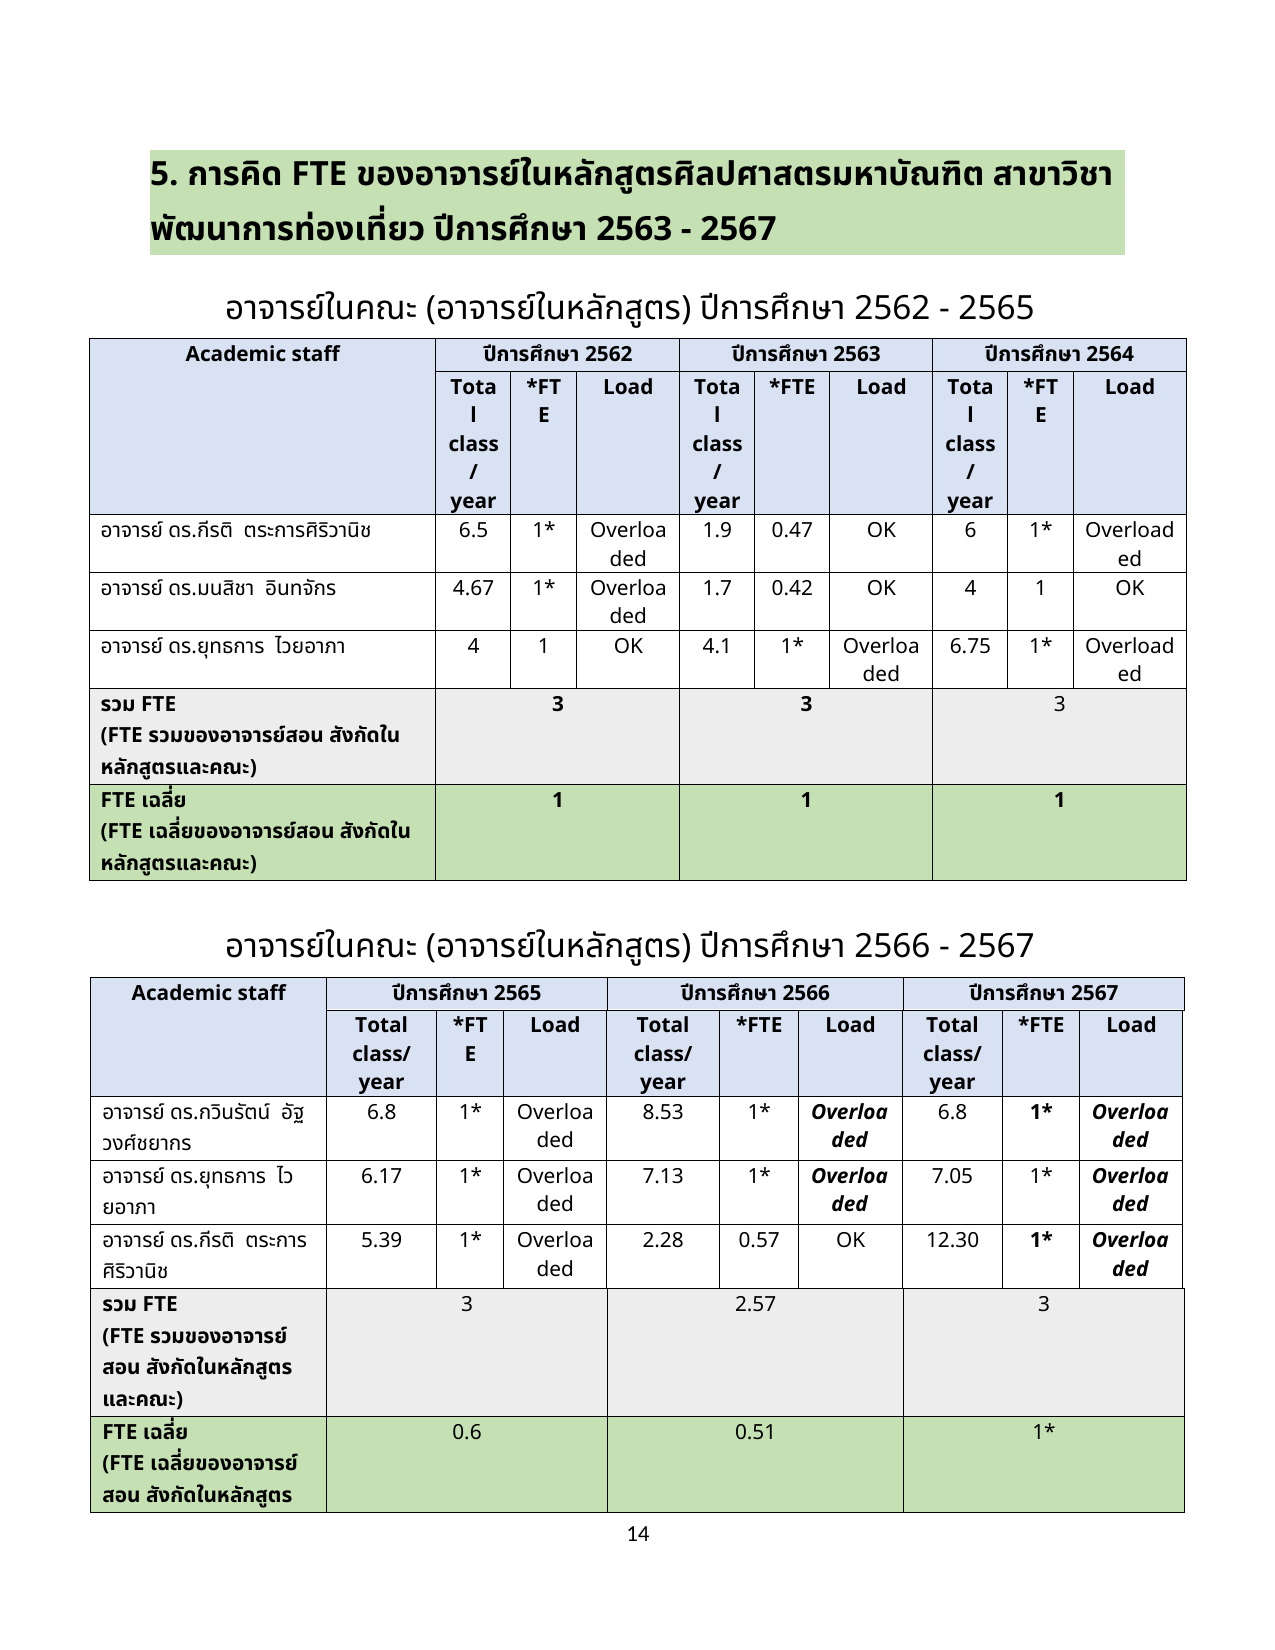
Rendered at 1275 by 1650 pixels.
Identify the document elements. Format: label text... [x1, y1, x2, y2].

table_cell *FTE [720, 1011, 798, 1096]
table_cell Overloaded [1074, 515, 1186, 572]
table_cell FTE เฉลี่ย (FTE เฉลี่ยของอาจารย์สอน สังกัดในหลักสูตรและคณะ) [90, 785, 435, 880]
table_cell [91, 1417, 326, 1512]
table_cell 4 [933, 573, 1007, 630]
table_cell 2.57 [608, 1289, 903, 1416]
table_cell 1* [755, 631, 829, 688]
table_cell 7.13 [607, 1161, 719, 1224]
table_cell 1.7 [680, 573, 754, 630]
table_cell 1* [1003, 1097, 1079, 1160]
table_cell Total class/ year [327, 1011, 436, 1096]
table_cell อาจารย์ ดร.ยุทธการ ไวยอาภา [90, 631, 435, 688]
table_header Academic staff [90, 339, 435, 514]
table_cell 4.1 [680, 631, 754, 688]
table_cell Overloaded [1080, 1161, 1182, 1224]
table_cell OK [830, 515, 932, 572]
table_cell 1 [680, 785, 932, 880]
table_cell Load [1080, 1011, 1182, 1096]
table_cell 1* [904, 1417, 1184, 1512]
table_cell OK [1074, 573, 1186, 630]
table_cell *FTE [755, 372, 829, 514]
table_cell 3 [904, 1289, 1184, 1416]
table_cell Load [830, 372, 932, 514]
table_cell Overloaded [504, 1097, 606, 1160]
table_cell 1* [1003, 1225, 1079, 1288]
table_cell อาจารย์ ดร.กวินรัตน์ อัฐวงศ์ชยากร [91, 1097, 326, 1160]
table_cell Total class/ year [607, 1011, 719, 1096]
table_cell 5.39 [327, 1225, 436, 1288]
table_cell 3 [327, 1289, 607, 1416]
table_cell 4.67 [436, 573, 510, 630]
table_cell 6 [933, 515, 1007, 572]
table_cell 3 [680, 689, 932, 784]
text อาจารย์ในคณะ (อาจารย์ในหลักสูตร) ปีการศึกษา 2566 - 2567 [150, 922, 1125, 973]
table_cell 6.17 [327, 1161, 436, 1224]
table_cell *FTE [511, 372, 576, 514]
table_header ปีการศึกษา 2565 [327, 978, 607, 1009]
table_cell รวม FTE (FTE รวมของอาจารย์สอน สังกัดในหลักสูตรและคณะ) [90, 689, 435, 784]
table_cell 3 [933, 689, 1186, 784]
table_cell 1* [437, 1225, 503, 1288]
table_cell อาจารย์ ดร.กีรติ ตระการศิริวานิช [91, 1225, 326, 1288]
table_header ปีการศึกษา 2563 [680, 339, 932, 371]
table_cell 0.6 [327, 1417, 607, 1512]
table_cell OK [799, 1225, 902, 1288]
table_cell 0.51 [608, 1417, 903, 1512]
table_cell Load [799, 1011, 902, 1096]
table_cell อาจารย์ ดร.กีรติ ตระการศิริวานิช [90, 515, 435, 572]
table_cell Overloaded [504, 1161, 606, 1224]
table_header ปีการศึกษา 2566 [608, 978, 903, 1009]
table_cell 1 [436, 785, 679, 880]
table_cell 1* [720, 1161, 798, 1224]
table_cell Total class/ year [903, 1011, 1002, 1096]
table_cell Total class/ year [933, 372, 1007, 514]
table_cell 6.5 [436, 515, 510, 572]
table_cell Overloaded [577, 573, 679, 630]
table_cell อาจารย์ ดร.มนสิชา อินทจักร [90, 573, 435, 630]
table_cell 1 [511, 631, 576, 688]
table_cell 1* [720, 1097, 798, 1160]
table_cell Overloaded [1080, 1225, 1182, 1288]
table_cell Overloaded [577, 515, 679, 572]
table_cell *FTE [1008, 372, 1073, 514]
table_cell Load [577, 372, 679, 514]
table_cell 7.05 [903, 1161, 1002, 1224]
table_cell 1* [437, 1097, 503, 1160]
table_cell Overloaded [799, 1161, 902, 1224]
table_cell 1* [1008, 515, 1073, 572]
table_cell 0.47 [755, 515, 829, 572]
table_cell *FTE [437, 1011, 503, 1096]
table_cell Total class/ year [436, 372, 510, 514]
table_cell อาจารย์ ดร.ยุทธการ ไวยอาภา [91, 1161, 326, 1224]
table_header ปีการศึกษา 2564 [933, 339, 1186, 371]
table_header ปีการศึกษา 2567 [904, 978, 1184, 1009]
table_cell 0.57 [720, 1225, 798, 1288]
table_cell 1.9 [680, 515, 754, 572]
table_cell 6.8 [903, 1097, 1002, 1160]
text อาจารย์ในคณะ (อาจารย์ในหลักสูตร) ปีการศึกษา 2562 - 2565 [150, 284, 1125, 334]
table_cell 1 [933, 785, 1186, 880]
table_cell 1* [511, 573, 576, 630]
table_cell Overloaded [504, 1225, 606, 1288]
table_cell OK [830, 573, 932, 630]
table_cell Load [1074, 372, 1186, 514]
table_cell Total class/ year [680, 372, 754, 514]
table_cell 1* [1008, 631, 1073, 688]
table_header Academic staff [91, 978, 326, 1096]
table_cell รวม FTE (FTE รวมของอาจารย์สอน สังกัดในหลักสูตรและคณะ) [91, 1289, 326, 1416]
table_header ปีการศึกษา 2562 [436, 339, 679, 371]
text 5. การคิด FTE ของอาจารย์ในหลักสูตรศิลปศาสตรมหาบัณฑิต สาขาวิชาพัฒนาการท่องเที่ยว ปีการศึกษา 2563 - 2567 [150, 150, 1125, 255]
table_cell 12.30 [903, 1225, 1002, 1288]
table_cell 1 [1008, 573, 1073, 630]
table_cell Load [504, 1011, 606, 1096]
table_cell 1* [1003, 1161, 1079, 1224]
table_cell 3 [436, 689, 679, 784]
table_cell 6.8 [327, 1097, 436, 1160]
table_cell Overloaded [830, 631, 932, 688]
table_cell 8.53 [607, 1097, 719, 1160]
table_cell Overloaded [799, 1097, 902, 1160]
table_cell 1* [511, 515, 576, 572]
table_cell 6.75 [933, 631, 1007, 688]
table_cell *FTE [1003, 1011, 1079, 1096]
table_cell Overloaded [1080, 1097, 1182, 1160]
table_cell 0.42 [755, 573, 829, 630]
table_cell 4 [436, 631, 510, 688]
table_cell 2.28 [607, 1225, 719, 1288]
table_cell OK [577, 631, 679, 688]
table_cell Overloaded [1074, 631, 1186, 688]
table_cell 1* [437, 1161, 503, 1224]
